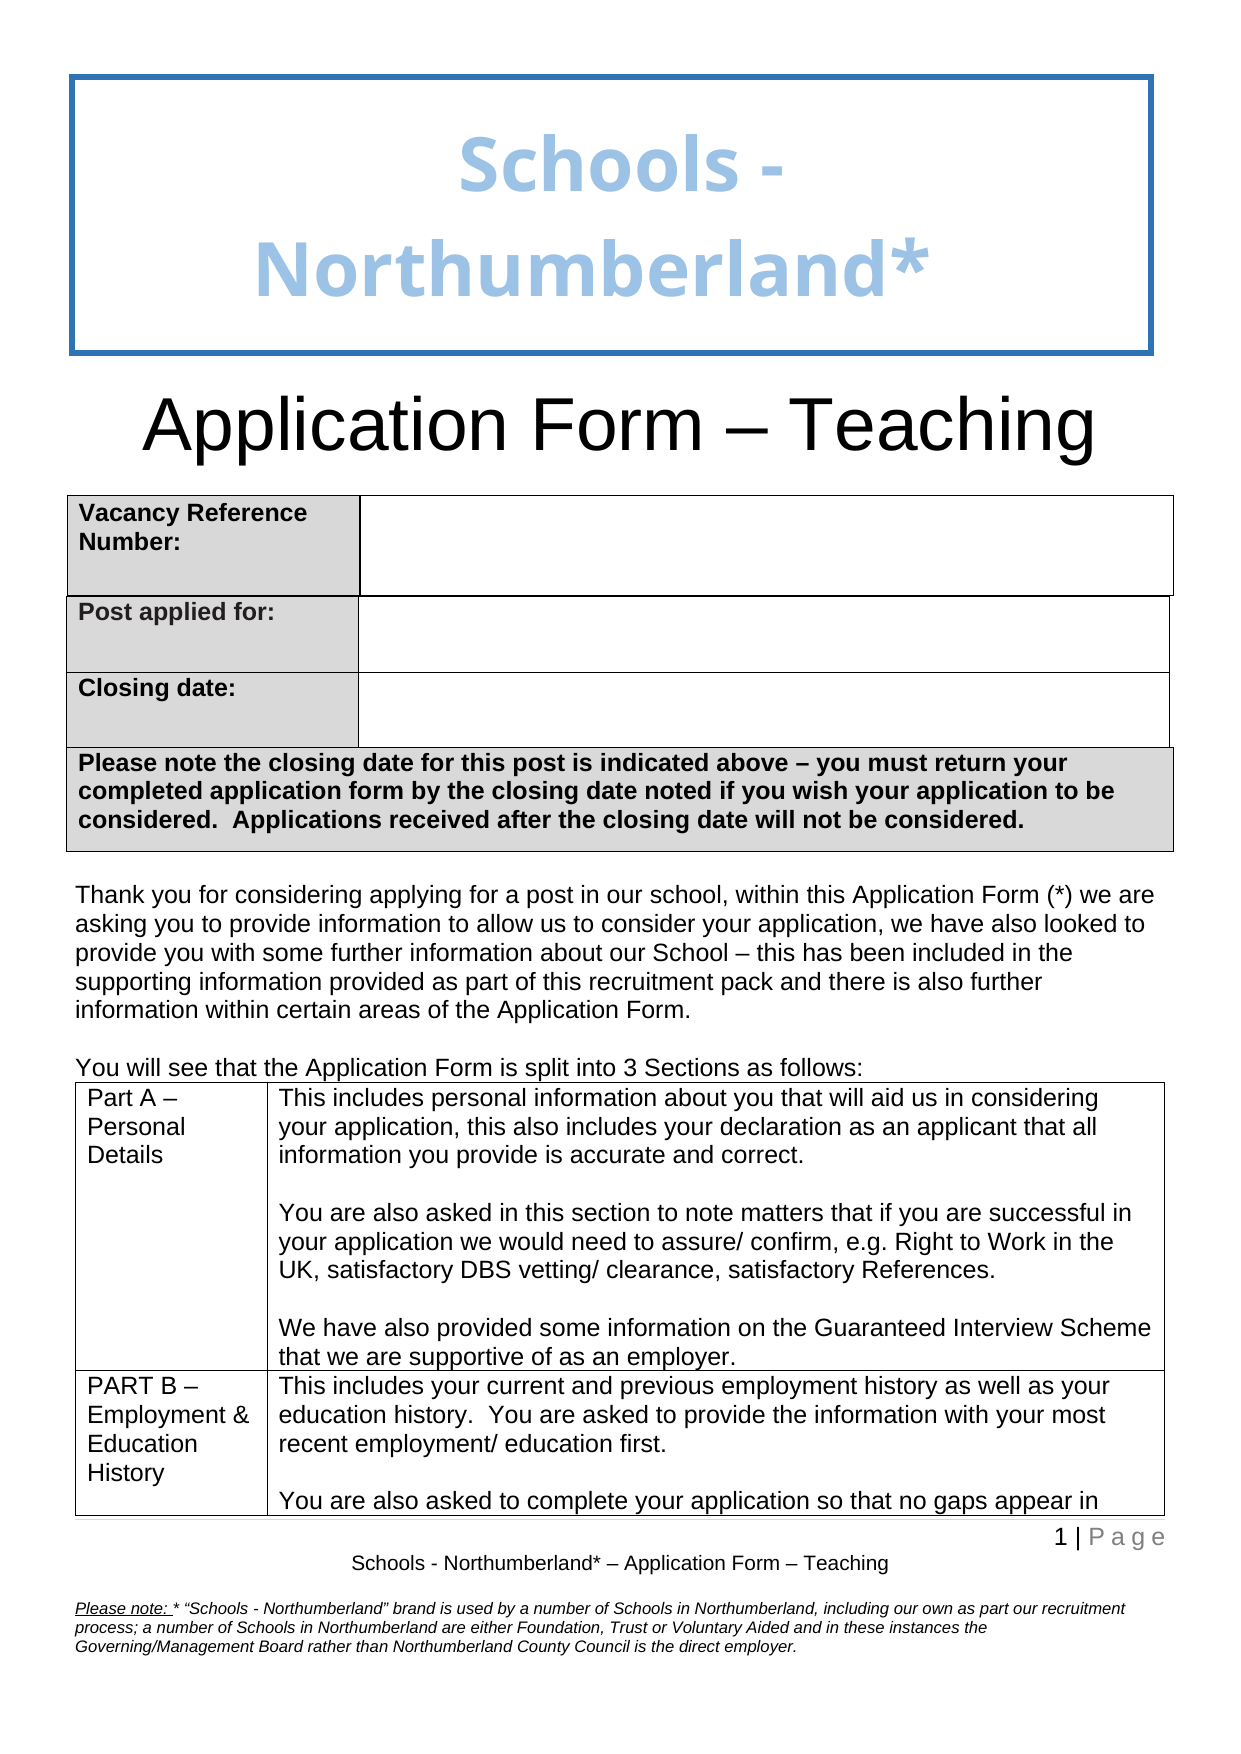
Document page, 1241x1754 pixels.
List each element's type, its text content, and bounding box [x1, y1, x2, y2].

text Thank you for considering applying for a post in our school, within this Application Form (*) we are asking you to provide information to allow us to consider your application, we have also looked to provide you with some further information about our School – this has been included in the supporting information provided as part of this recruitment pack and there is also further information within certain areas of the Application Form. [75, 880, 1165, 1024]
table_header Post applied for: [67, 597, 358, 672]
table_header [361, 496, 1173, 595]
table_cell [359, 673, 1169, 747]
table_cell Closing date: [67, 673, 358, 747]
table_header [359, 597, 1169, 672]
text You will see that the Application Form is split into 3 Sections as follows: [75, 1053, 1165, 1082]
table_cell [76, 1371, 267, 1515]
text Application Form – Teaching [75, 380, 1165, 466]
table_header Part A – Personal Details [76, 1083, 267, 1370]
table_header This includes personal information about you that will aid us in considering your application, this also includes your declaration as an applicant that all information you provide is accurate and correct. You are also asked in this section to note matters that if you are successful in your application we would need to assure/ confirm, e.g. Right to Work in the UK, satisfactory DBS vetting/ clearance, satisfactory References. We have also provided some information on the Guaranteed Interview Scheme that we are supportive of as an employer. [268, 1083, 1164, 1370]
table_header Vacancy Reference Number: [68, 496, 359, 595]
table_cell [268, 1371, 1164, 1515]
table_cell Please note the closing date for this post is indicated above – you must return your completed application form by the closing date noted if you wish your application to be considered. Applications received after the closing date will not be considered. [67, 748, 1173, 851]
